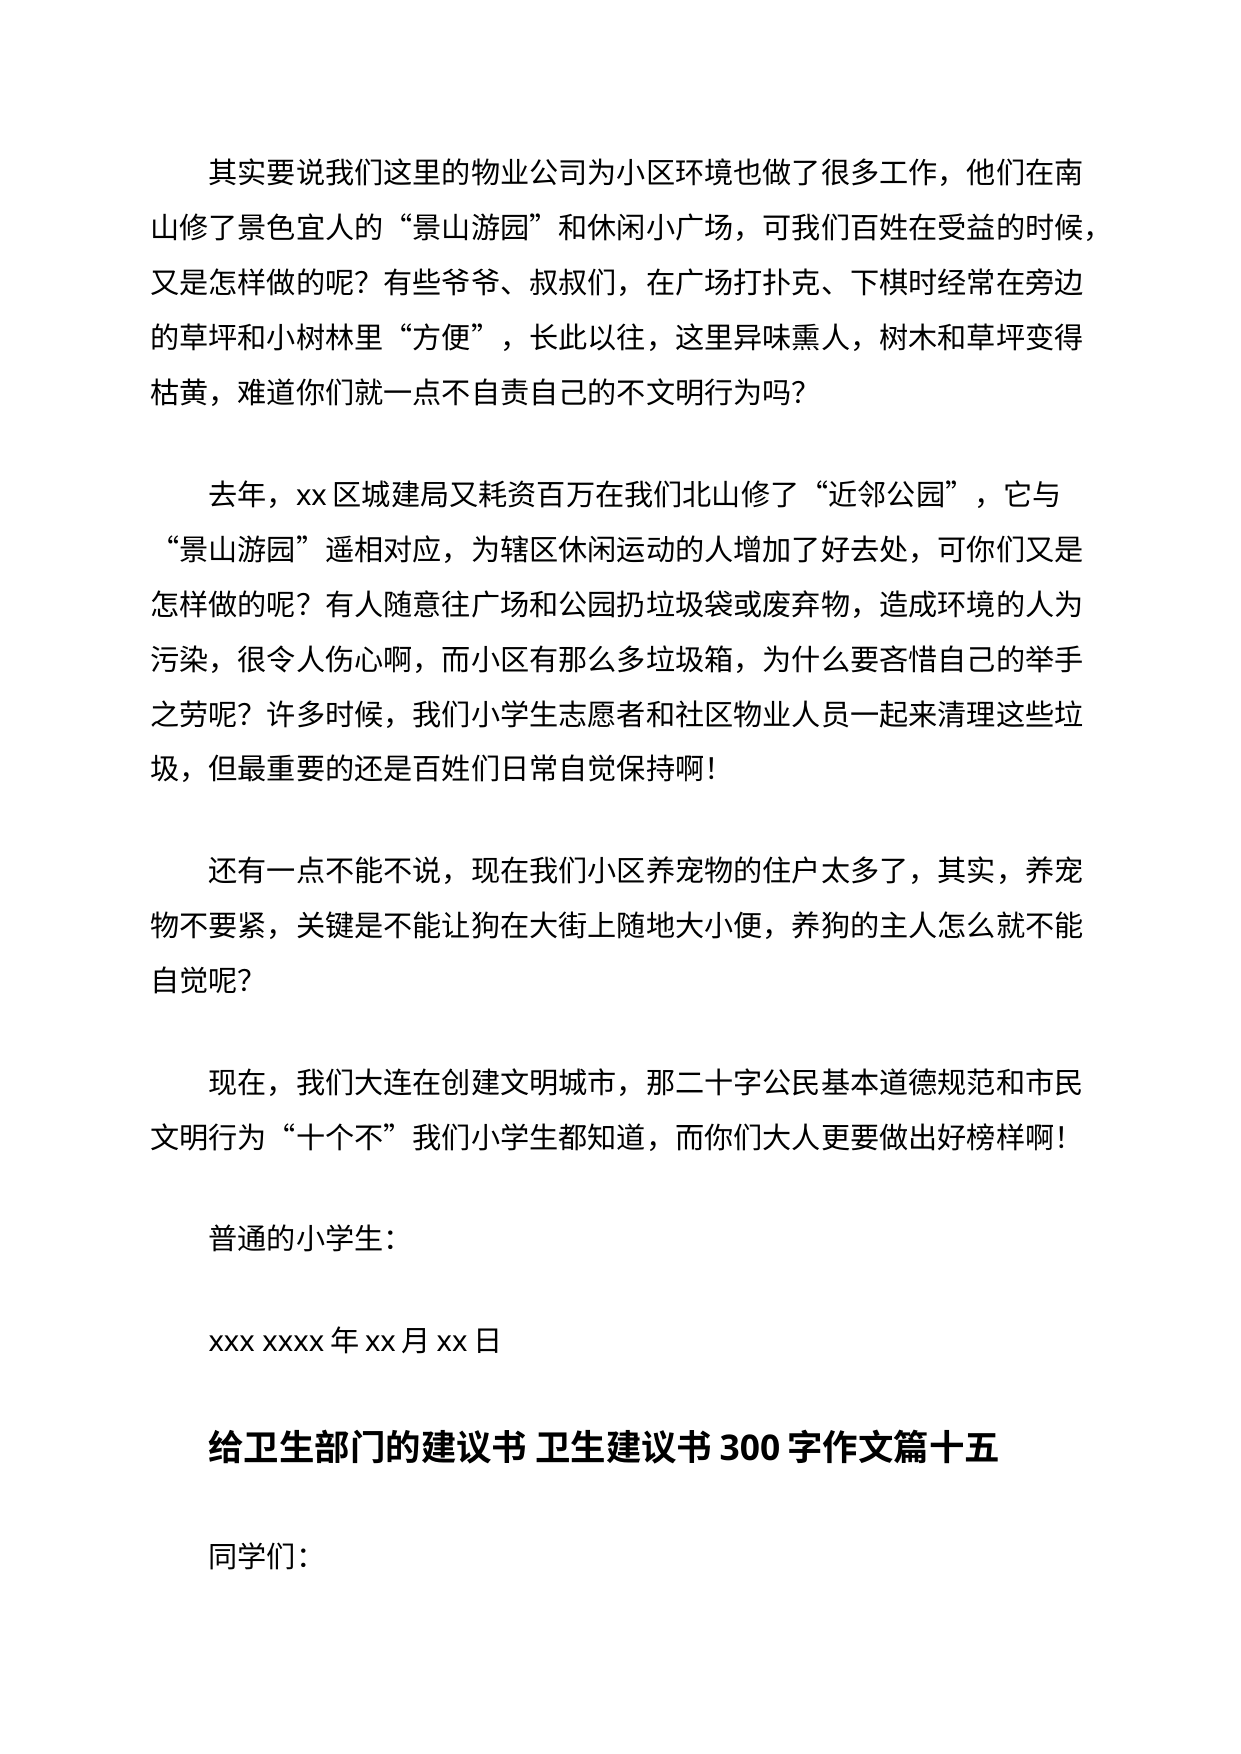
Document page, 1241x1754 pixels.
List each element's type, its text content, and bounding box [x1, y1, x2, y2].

text 还有一点不能不说，现在我们小区养宠物的住户太多了，其实，养宠物不要紧，关键是不能让狗在大街上随地大小便，养狗的主人怎么就不能自觉呢？ [150, 848, 1090, 1000]
text 同学们： [150, 1533, 1090, 1576]
text 普通的小学生： [150, 1216, 1090, 1258]
text 其实要说我们这里的物业公司为小区环境也做了很多工作，他们在南山修了景色宜人的“景山游园”和休闲小广场，可我们百姓在受益的时候，又是怎样做的呢？有些爷爷、叔叔们，在广场打扑克、下棋时经常在旁边的草坪和小树林里“方便”，长此以往，这里异味熏人，树木和草坪变得枯黄，难道你们就一点不自责自己的不文明行为吗？ [150, 150, 1090, 412]
text 给卫生部门的建议书 卫生建议书300字作文篇十五 [150, 1420, 1090, 1471]
text xxx xxxx年xx月xx日 [150, 1318, 1090, 1360]
text 现在，我们大连在创建文明城市，那二十字公民基本道德规范和市民文明行为“十个不”我们小学生都知道，而你们大人更要做出好榜样啊！ [150, 1059, 1090, 1156]
text 去年，xx区城建局又耗资百万在我们北山修了“近邻公园”，它与“景山游园”遥相对应，为辖区休闲运动的人增加了好去处，可你们又是怎样做的呢？有人随意往广场和公园扔垃圾袋或废弃物，造成环境的人为污染，很令人伤心啊，而小区有那么多垃圾箱，为什么要吝惜自己的举手之劳呢？许多时候，我们小学生志愿者和社区物业人员一起来清理这些垃圾，但最重要的还是百姓们日常自觉保持啊！ [150, 471, 1090, 788]
